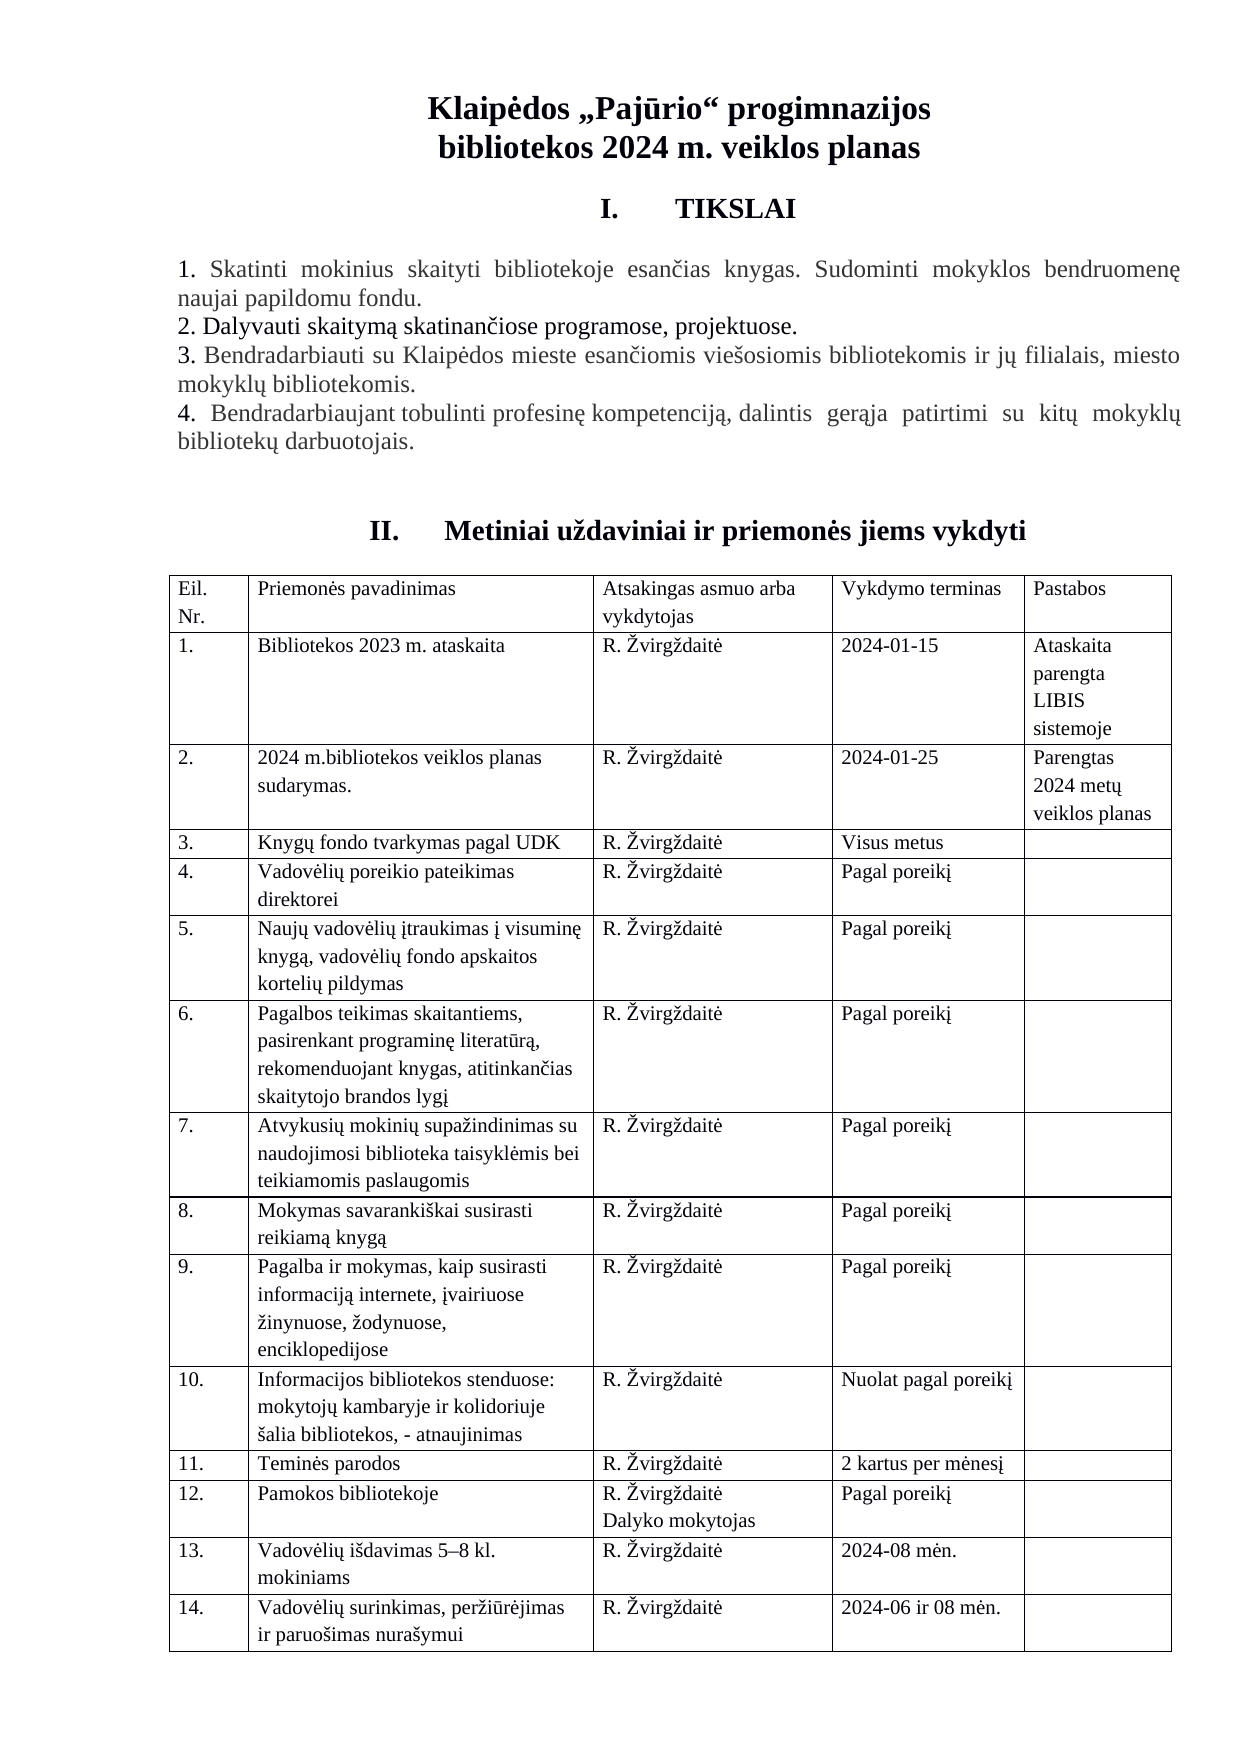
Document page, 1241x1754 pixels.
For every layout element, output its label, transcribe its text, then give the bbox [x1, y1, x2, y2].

table_header Priemonės pavadinimas [249, 576, 593, 632]
table_cell R. Žvirgždaitė [594, 1198, 832, 1253]
text 4. Bendradarbiaujant tobulinti profesinę kompetenciją, dalintis gerąja patirtimi su kitų mokyklų bibliotekų darbuotojais. [177, 398, 1181, 455]
table_cell Teminės parodos [249, 1451, 593, 1479]
table_cell Pagal poreikį [833, 1481, 1024, 1537]
table_cell [1025, 1595, 1171, 1651]
table_cell Visus metus [833, 830, 1024, 858]
table_cell 6. [170, 1001, 248, 1112]
table_cell R. Žvirgždaitė [594, 1113, 832, 1196]
table_cell 2024-08 mėn. [833, 1538, 1024, 1593]
table_cell 2024-06 ir 08 mėn. [833, 1595, 1024, 1651]
table_cell [1025, 1481, 1171, 1537]
table_cell Parengtas 2024 metų veiklos planas [1025, 745, 1171, 829]
table_header Pastabos [1025, 576, 1171, 632]
table_cell Bibliotekos 2023 m. ataskaita [249, 633, 593, 744]
table_cell 11. [170, 1451, 248, 1479]
table_cell R. Žvirgždaitė [594, 1001, 832, 1112]
table_cell R. Žvirgždaitė [594, 745, 832, 829]
table_cell Pagal poreikį [833, 1001, 1024, 1112]
table_cell [1025, 1367, 1171, 1450]
table_cell R. Žvirgždaitė [594, 830, 832, 858]
table_cell 3. [170, 830, 248, 858]
table_cell [1025, 1198, 1171, 1253]
table_cell Pagal poreikį [833, 1198, 1024, 1253]
list TIKSLAI [215, 192, 1181, 225]
table_cell R. Žvirgždaitė [594, 1595, 832, 1651]
table_cell [1025, 1113, 1171, 1196]
table_cell Nuolat pagal poreikį [833, 1367, 1024, 1450]
table_cell 7. [170, 1113, 248, 1196]
table_cell [1025, 916, 1171, 1000]
table_cell Pagal poreikį [833, 916, 1024, 1000]
text 1. Skatinti mokinius skaityti bibliotekoje esančias knygas. Sudominti mokyklos bendruomenę naujai papildomu fondu. [177, 254, 1181, 311]
table_cell 2024 m.bibliotekos veiklos planas sudarymas. [249, 745, 593, 829]
table_cell 5. [170, 916, 248, 1000]
table_cell Vadovėlių poreikio pateikimas direktorei [249, 859, 593, 915]
table_cell R. Žvirgždaitė [594, 633, 832, 744]
table_cell [1025, 1451, 1171, 1479]
table_cell R. Žvirgždaitė [594, 1367, 832, 1450]
table_cell 13. [170, 1538, 248, 1593]
table_cell 1. [170, 633, 248, 744]
table_cell R. Žvirgždaitė [594, 1255, 832, 1366]
table_cell Pagalbos teikimas skaitantiems, pasirenkant programinę literatūrą, rekomenduojant knygas, atitinkančias skaitytojo brandos lygį [249, 1001, 593, 1112]
text Klaipėdos „Pajūrio“ progimnazijos [177, 89, 1181, 127]
table_cell Ataskaita parengta LIBIS sistemoje [1025, 633, 1171, 744]
table_cell Pagal poreikį [833, 859, 1024, 915]
table_header Atsakingas asmuo arba vykdytojas [594, 576, 832, 632]
table_cell 12. [170, 1481, 248, 1537]
table_cell 2024-01-15 [833, 633, 1024, 744]
table_cell Vadovėlių surinkimas, peržiūrėjimas ir paruošimas nurašymui [249, 1595, 593, 1651]
table_cell 10. [170, 1367, 248, 1450]
table_cell R. Žvirgždaitė [594, 916, 832, 1000]
text 2. Dalyvauti skaitymą skatinančiose programose, projektuose. [177, 311, 1181, 340]
table_cell R. Žvirgždaitė [594, 1538, 832, 1593]
table_cell 14. [170, 1595, 248, 1651]
table_cell 8. [170, 1198, 248, 1253]
text 3. Bendradarbiauti su Klaipėdos mieste esančiomis viešosiomis bibliotekomis ir jų filialais, miesto mokyklų bibliotekomis. [177, 340, 1181, 398]
table_cell R. Žvirgždaitė [594, 859, 832, 915]
table_cell Pagal poreikį [833, 1255, 1024, 1366]
table_cell Pagalba ir mokymas, kaip susirasti informaciją internete, įvairiuose žinynuose, žodynuose, enciklopedijose [249, 1255, 593, 1366]
table_cell [1025, 1538, 1171, 1593]
table_cell 2 kartus per mėnesį [833, 1451, 1024, 1479]
text bibliotekos 2024 m. veiklos planas [177, 127, 1181, 165]
table_cell R. Žvirgždaitė [594, 1451, 832, 1479]
table_cell 9. [170, 1255, 248, 1366]
table_cell Pagal poreikį [833, 1113, 1024, 1196]
table_cell Naujų vadovėlių įtraukimas į visuminę knygą, vadovėlių fondo apskaitos kortelių pildymas [249, 916, 593, 1000]
table_header Vykdymo terminas [833, 576, 1024, 632]
table_cell [1025, 1001, 1171, 1112]
table_cell Knygų fondo tvarkymas pagal UDK [249, 830, 593, 858]
table_cell Vadovėlių išdavimas 5–8 kl. mokiniams [249, 1538, 593, 1593]
table_cell Mokymas savarankiškai susirasti reikiamą knygą [249, 1198, 593, 1253]
table_header Eil. Nr. [170, 576, 248, 632]
table_cell Informacijos bibliotekos stenduose: mokytojų kambaryje ir kolidoriuje šalia bibliotekos, - atnaujinimas [249, 1367, 593, 1450]
table_cell 4. [170, 859, 248, 915]
table_cell 2. [170, 745, 248, 829]
table_cell Pamokos bibliotekoje [249, 1481, 593, 1537]
table_cell [1025, 830, 1171, 858]
table_cell 2024-01-25 [833, 745, 1024, 829]
table_cell [1025, 1255, 1171, 1366]
table_cell R. Žvirgždaitė Dalyko mokytojas [594, 1481, 832, 1537]
table_cell Atvykusių mokinių supažindinimas su naudojimosi biblioteka taisyklėmis bei teikiamomis paslaugomis [249, 1113, 593, 1196]
list metiniai uždaviniai ir priemonės jiems vykdyti [215, 513, 1181, 546]
table_cell [1025, 859, 1171, 915]
